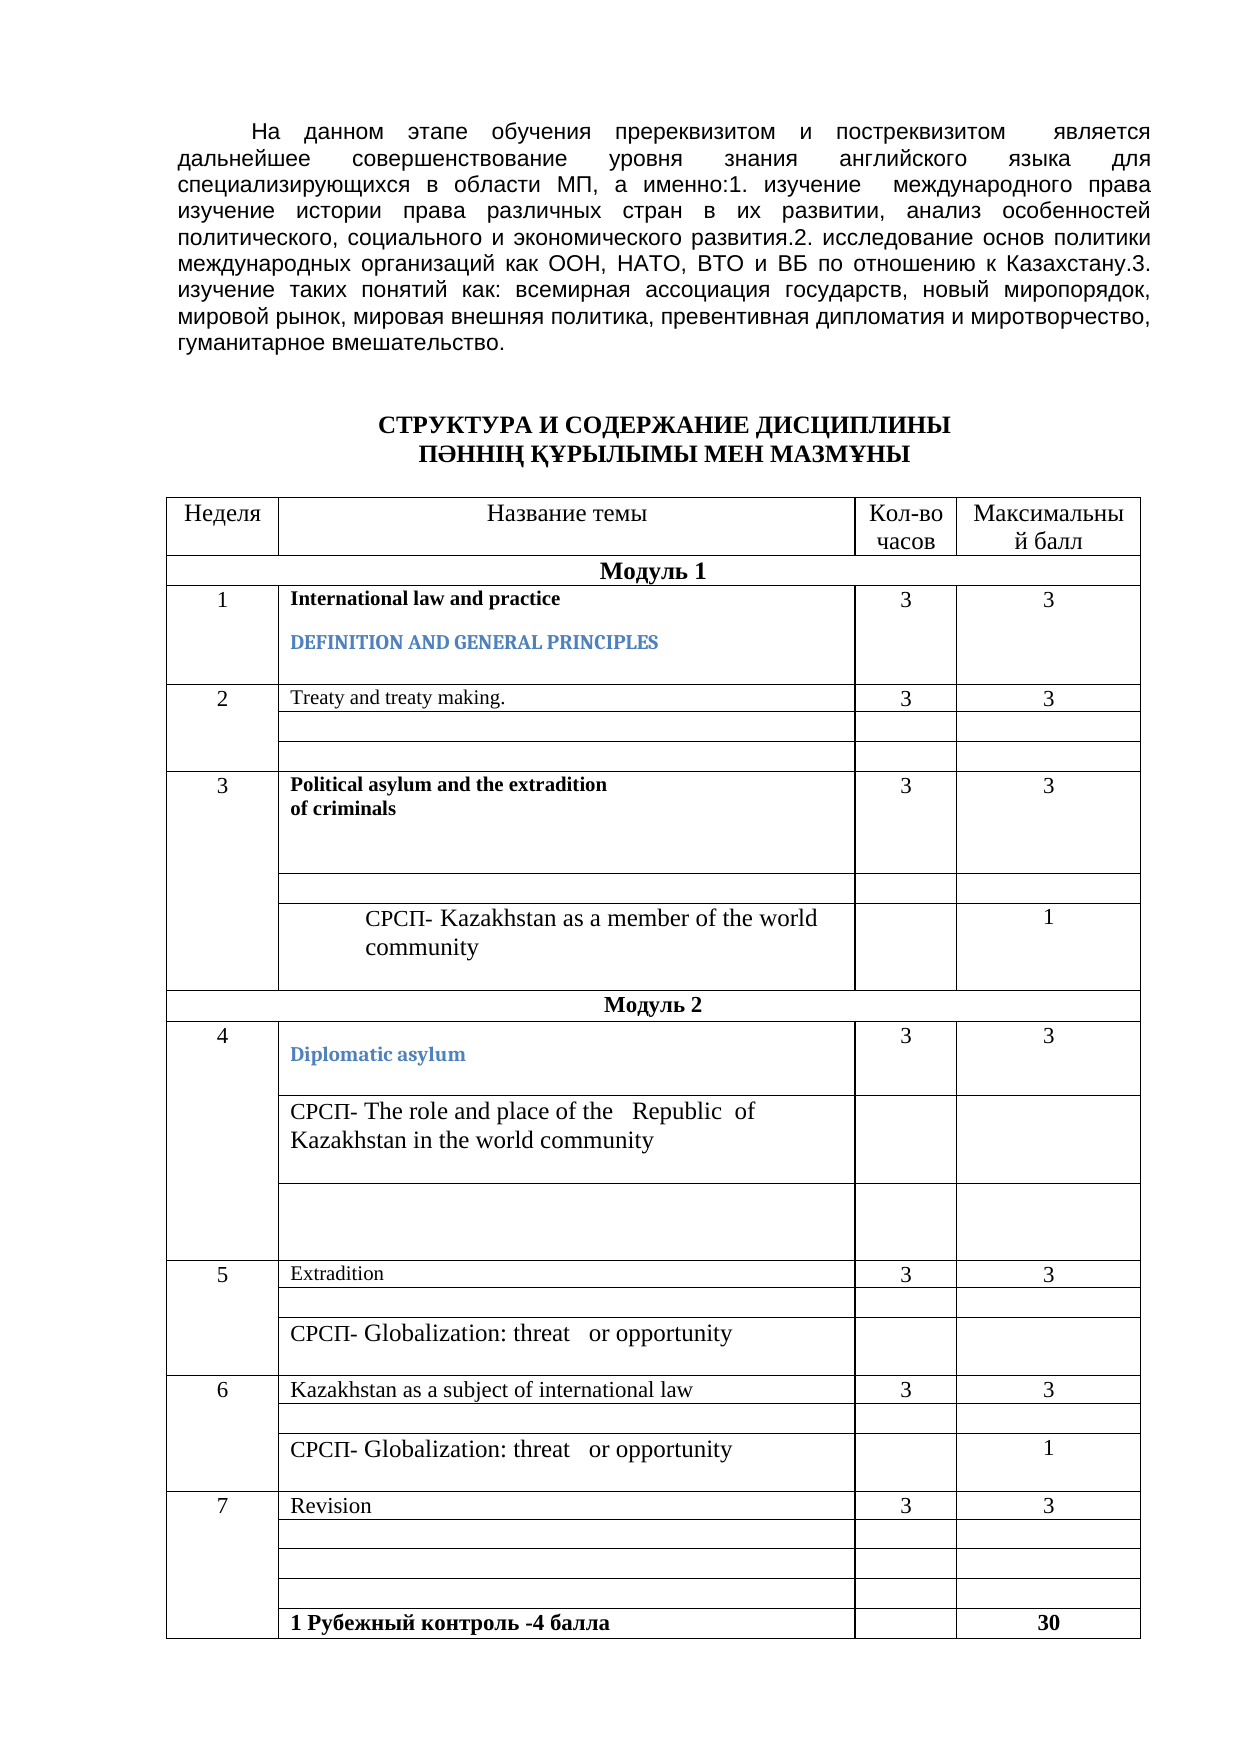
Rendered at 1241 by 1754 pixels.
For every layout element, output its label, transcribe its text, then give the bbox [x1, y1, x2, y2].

table_cell Extradition [279, 1261, 854, 1287]
table_header Кол-во часов [856, 498, 956, 555]
text На данном этапе обучения пререквизитом и постреквизитом является дальнейшее совершенствование уровня знания английского языка для специализирующихся в области МП, а именно:1. изучение международного права изучение истории права различных стран в их развитии, анализ особенностей политического, социального и экономического развития.2. исследование основ политики международных организаций как ООН, НАТО, ВТО и ВБ по отношению к Казахстану.3. изучение таких понятий как: всемирная ассоциация государств, новый миропорядок, мировой рынок, мировая внешняя политика, превентивная дипломатия и миротворчество, гуманитарное вмешательство. [177, 118, 1152, 355]
table_header Максимальный балл [957, 498, 1140, 555]
table_header Неделя [167, 498, 278, 555]
table_cell [856, 1609, 956, 1638]
table_cell 1 [957, 904, 1140, 990]
table_cell [279, 1520, 854, 1548]
table_cell Diplomatic asylum [279, 1022, 854, 1095]
table_cell [957, 1549, 1140, 1578]
table_cell 3 [957, 1492, 1140, 1518]
table_cell [957, 1096, 1140, 1182]
table_cell Модуль 1 [167, 556, 1140, 585]
table_cell [957, 1404, 1140, 1433]
table_cell [856, 1434, 956, 1491]
table_cell 1 [957, 1434, 1140, 1491]
table_cell 3 [957, 772, 1140, 873]
table_cell [856, 1579, 956, 1608]
table_cell 1 Рубежный контроль -4 балла [279, 1609, 854, 1638]
table_cell СРСП- The role and place of the Republic of Kazakhstan in the world community [279, 1096, 854, 1182]
table_cell [957, 1579, 1140, 1608]
table_cell СРСП- Globalization: threat or opportunity [279, 1318, 854, 1375]
table_cell 3 [856, 586, 956, 684]
table_cell 1 [167, 586, 278, 684]
table_cell [957, 712, 1140, 741]
table_cell 3 [856, 1022, 956, 1095]
table_cell 3 [856, 685, 956, 711]
table_cell [279, 1579, 854, 1608]
table_cell [279, 712, 854, 741]
table_cell 3 [957, 586, 1140, 684]
table_cell [279, 874, 854, 902]
table_cell [279, 1288, 854, 1317]
table_cell 3 [957, 1022, 1140, 1095]
table_cell [279, 1184, 854, 1260]
table_cell 3 [856, 1261, 956, 1287]
table_cell [957, 1520, 1140, 1548]
table_cell 3 [856, 772, 956, 873]
table_cell 3 [957, 685, 1140, 711]
table_cell [856, 904, 956, 990]
table_cell Модуль 2 [167, 991, 1140, 1021]
table_cell 6 [167, 1376, 278, 1491]
table_cell СРСП- Globalization: threat or opportunity [279, 1434, 854, 1491]
table_cell 7 [167, 1492, 278, 1638]
table_cell Political asylum and the extradition of criminals [279, 772, 854, 873]
table_cell [957, 874, 1140, 902]
text СТРУКТУРА И СОДЕРЖАНИЕ ДИСЦИПЛИНЫ [177, 410, 1152, 439]
table_cell [279, 1549, 854, 1578]
table_cell [279, 742, 854, 771]
table_cell СРСП- Kazakhstan as a member of the world community [279, 904, 854, 990]
table_cell 3 [856, 1376, 956, 1403]
table_cell International law and practice DEFINITION AND GENERAL PRINCIPLES [279, 586, 854, 684]
table_cell 3 [167, 772, 278, 990]
table_cell [856, 874, 956, 902]
table_cell [856, 1318, 956, 1375]
table_cell 5 [167, 1261, 278, 1375]
table_cell [957, 1318, 1140, 1375]
table_cell [856, 1404, 956, 1433]
table_cell [856, 1288, 956, 1317]
table_cell 30 [957, 1609, 1140, 1638]
table_cell [856, 1520, 956, 1548]
table_cell 3 [856, 1492, 956, 1518]
table_cell [856, 1096, 956, 1182]
table_header Название темы [279, 498, 854, 555]
table_cell [856, 712, 956, 741]
table_cell [957, 742, 1140, 771]
table_cell [957, 1288, 1140, 1317]
table_cell [856, 1549, 956, 1578]
table_cell Revision [279, 1492, 854, 1518]
table_cell Treaty and treaty making. [279, 685, 854, 711]
table_cell [279, 1404, 854, 1433]
table_cell 2 [167, 685, 278, 771]
table_cell 3 [957, 1376, 1140, 1403]
text ПӘННІҢ ҚҰРЫЛЫМЫ МЕН МАЗМҰНЫ [177, 439, 1152, 468]
table_cell [856, 742, 956, 771]
table_cell [856, 1184, 956, 1260]
table_cell 4 [167, 1022, 278, 1260]
table_cell [957, 1184, 1140, 1260]
table_cell 3 [957, 1261, 1140, 1287]
table_cell Kazakhstan as a subject of international law [279, 1376, 854, 1403]
